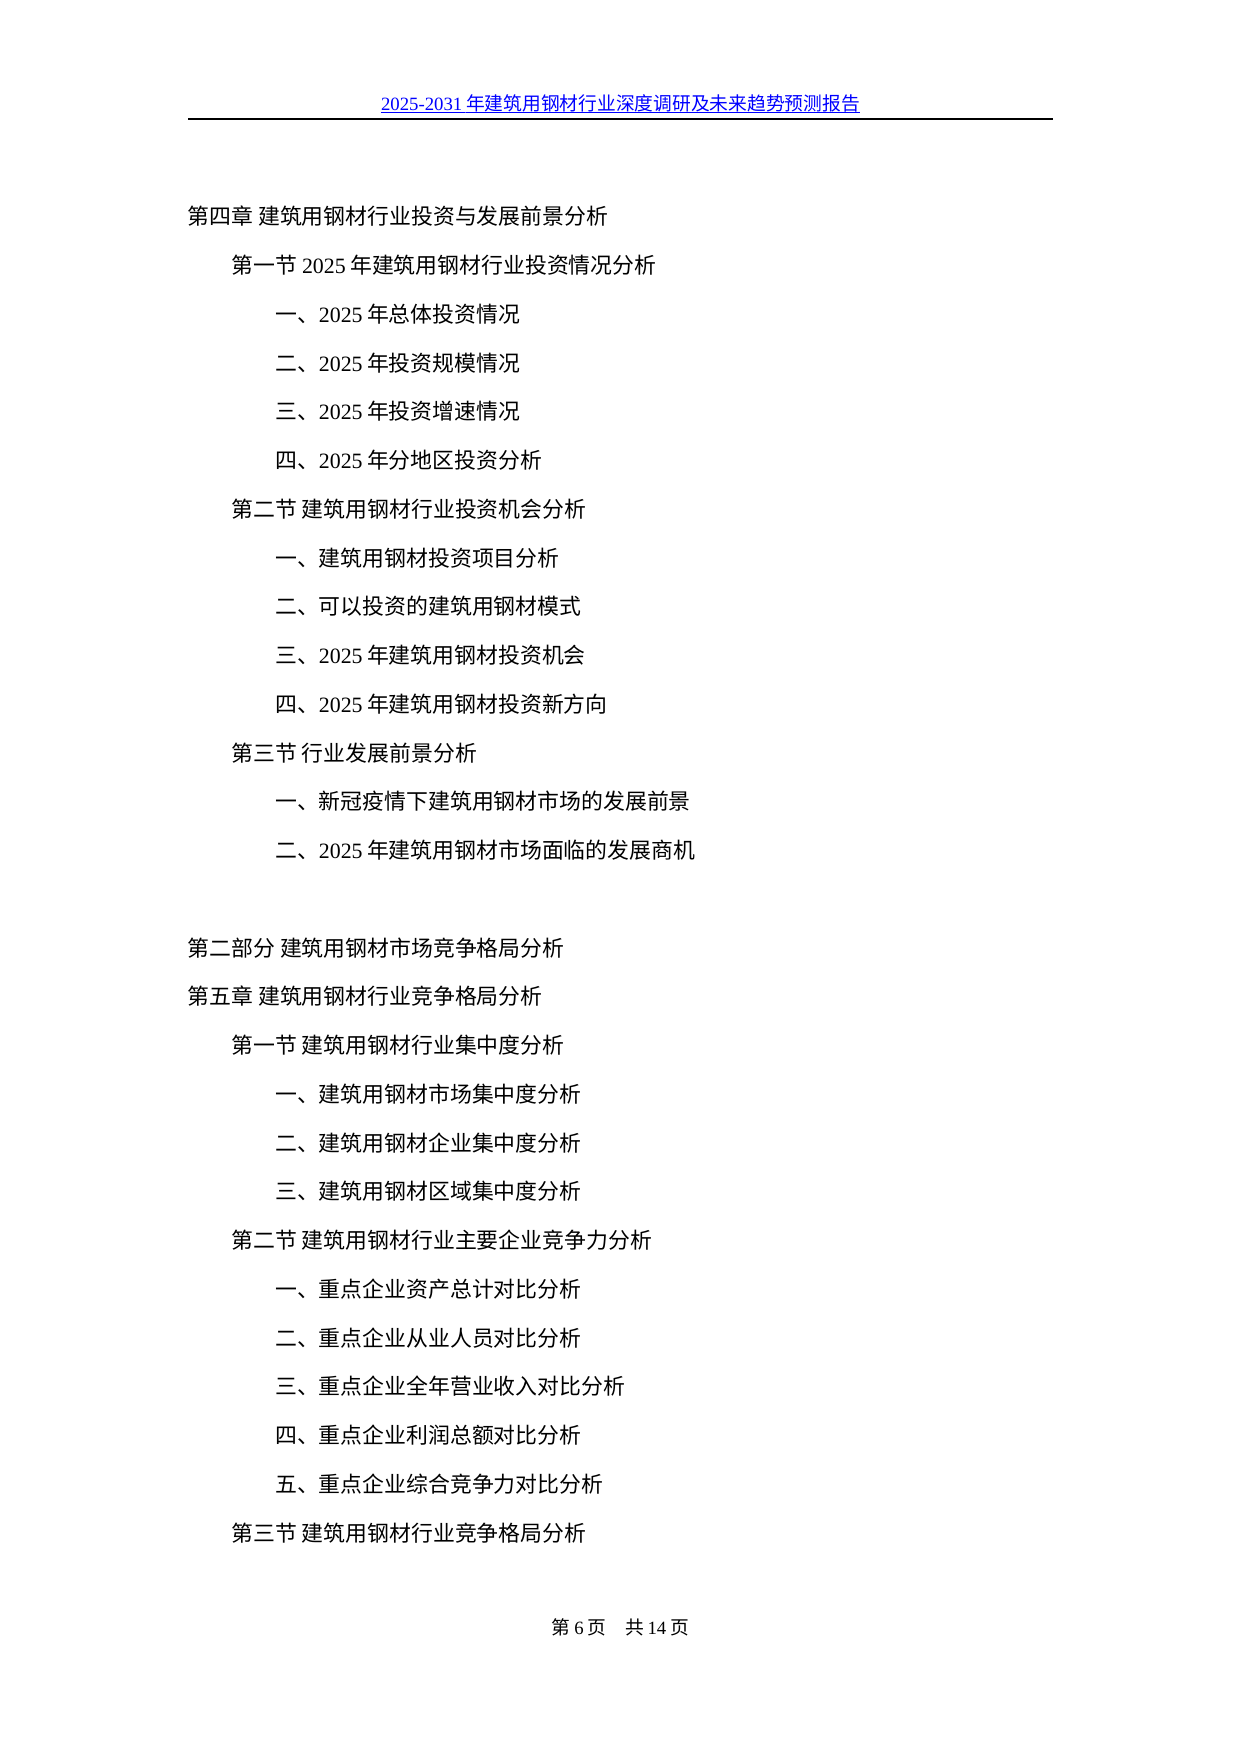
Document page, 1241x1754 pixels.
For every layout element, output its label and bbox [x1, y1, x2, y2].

text [187, 150, 1053, 1548]
